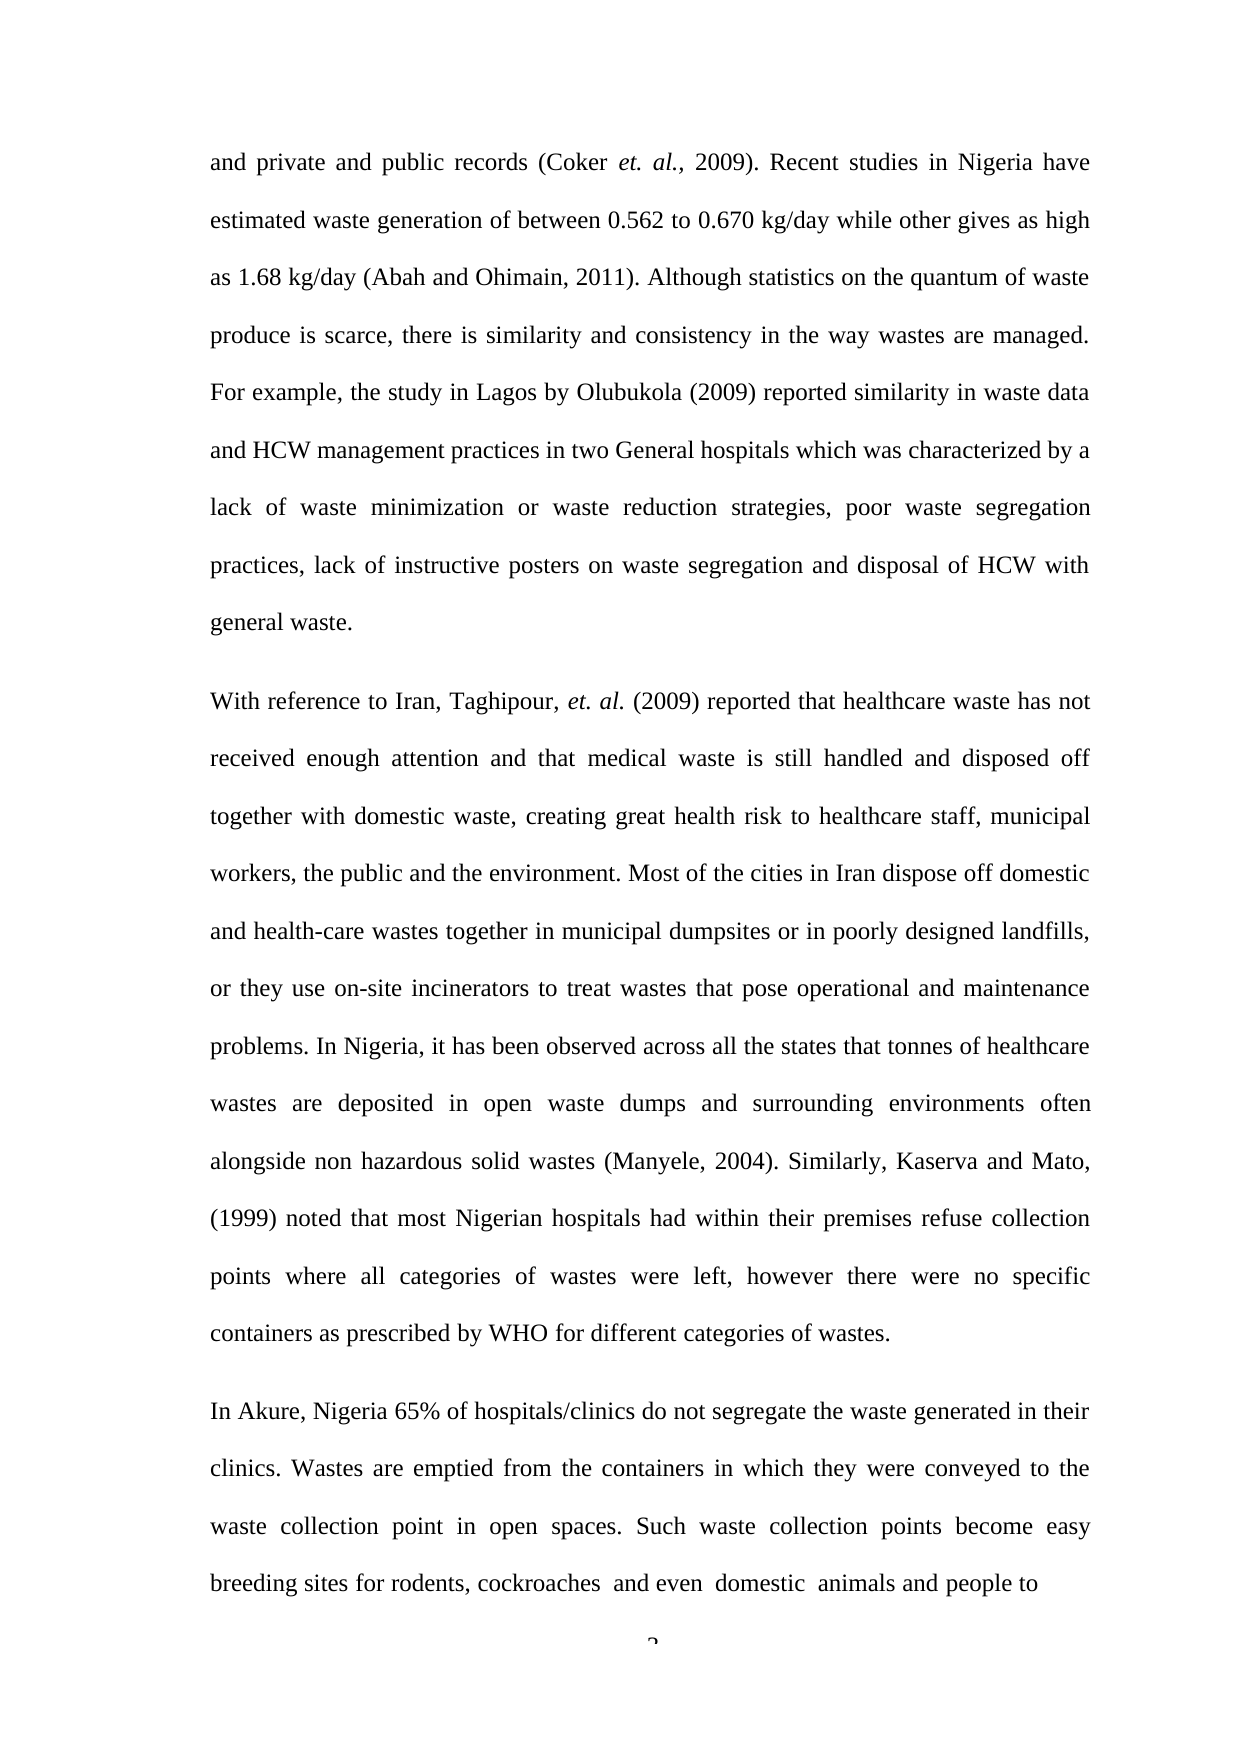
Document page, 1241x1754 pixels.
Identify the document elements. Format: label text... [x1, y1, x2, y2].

text and private and public records (Coker et. al., 2009). Recent studies in Nigeria have estimated waste generation of between 0.562 to 0.670 kg/day while other gives as high as 1.68 kg/day (Abah and Ohimain, 2011). Although statistics on the quantum of waste produce is scarce, there is similarity and consistency in the way wastes are managed. For example, the study in Lagos by Olubukola (2009) reported similarity in waste data and HCW management practices in two General hospitals which was characterized by a lack of waste minimization or waste reduction strategies, poor waste segregation practices, lack of instructive posters on waste segregation and disposal of HCW with general waste. [210, 147, 1091, 636]
text In Akure, Nigeria 65% of hospitals/clinics do not segregate the waste generated in their clinics. Wastes are emptied from the containers in which they were conveyed to the waste collection point in open spaces. Such waste collection points become easy breeding sites for rodents, cockroaches and even domestic animals and people to [210, 1396, 1091, 1597]
text With reference to Iran, Taghipour, et. al. (2009) reported that healthcare waste has not received enough attention and that medical waste is still handled and disposed off together with domestic waste, creating great health risk to healthcare staff, municipal workers, the public and the environment. Most of the cities in Iran dispose off domestic and health-care wastes together in municipal dumpsites or in poorly designed landfills, or they use on-site incinerators to treat wastes that pose operational and maintenance problems. In Nigeria, it has been observed across all the states that tonnes of healthcare wastes are deposited in open waste dumps and surrounding environments often alongside non hazardous solid wastes (Manyele, 2004). Similarly, Kaserva and Mato, (1999) noted that most Nigerian hospitals had within their premises refuse collection points where all categories of wastes were left, however there were no specific containers as prescribed by WHO for different categories of wastes. [210, 686, 1091, 1347]
